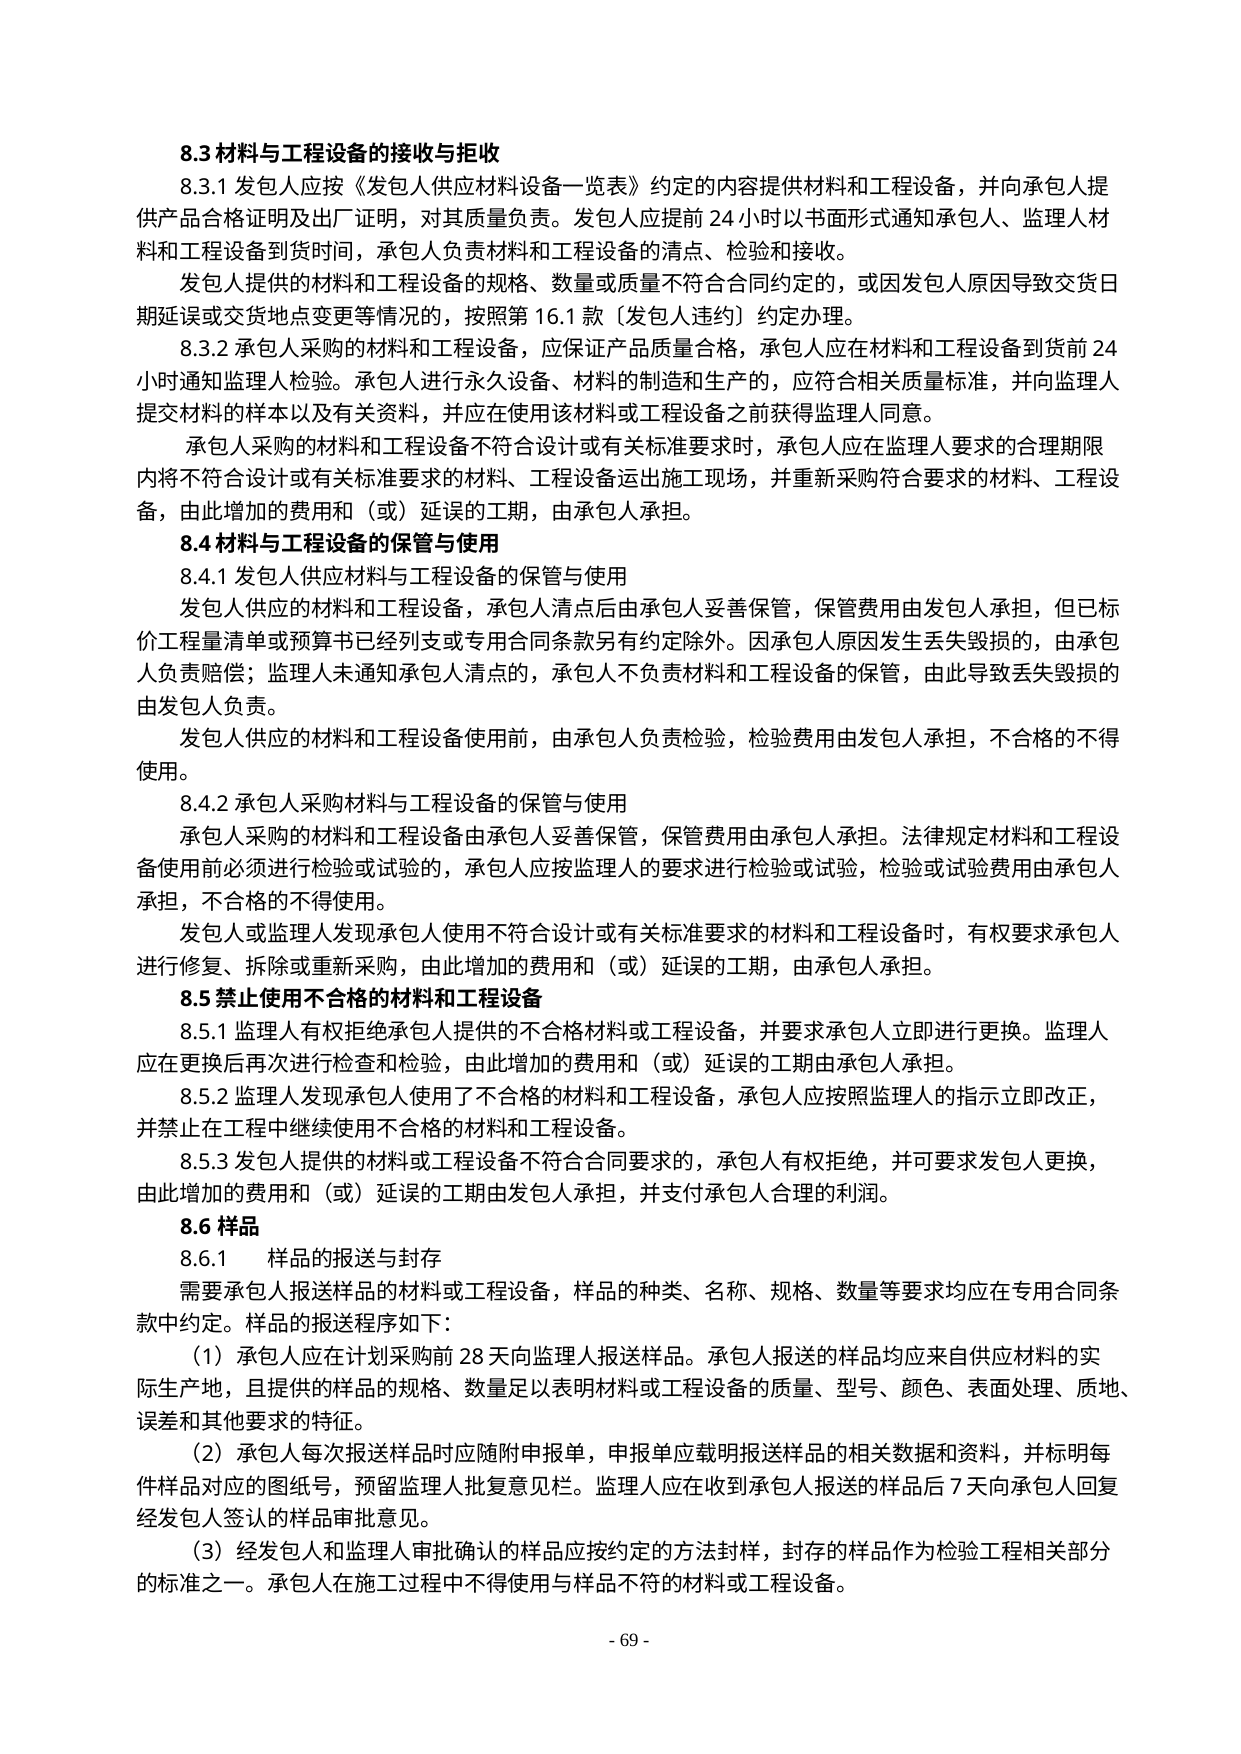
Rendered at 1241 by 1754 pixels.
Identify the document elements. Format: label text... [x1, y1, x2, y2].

text （2）承包人每次报送样品时应随附申报单，申报单应载明报送样品的相关数据和资料，并标明每件样品对应的图纸号，预留监理人批复意见栏。监理人应在收到承包人报送的样品后7天向承包人回复经发包人签认的样品审批意见。 [136, 1436, 1122, 1533]
text 8.6.1 样品的报送与封存 [136, 1241, 1122, 1273]
text 发包人供应的材料和工程设备使用前，由承包人负责检验，检验费用由发包人承担，不合格的不得使用。 [136, 721, 1122, 786]
text 发包人或监理人发现承包人使用不符合设计或有关标准要求的材料和工程设备时，有权要求承包人进行修复、拆除或重新采购，由此增加的费用和（或）延误的工期，由承包人承担。 [136, 916, 1122, 981]
text 8.4.1 发包人供应材料与工程设备的保管与使用 [136, 558, 1122, 591]
text 8.4.2 承包人采购材料与工程设备的保管与使用 [136, 786, 1122, 818]
text 发包人提供的材料和工程设备的规格、数量或质量不符合合同约定的，或因发包人原因导致交货日期延误或交货地点变更等情况的，按照第16.1款〔发包人违约〕约定办理。 [136, 266, 1122, 331]
text （1）承包人应在计划采购前28天向监理人报送样品。承包人报送的样品均应来自供应材料的实际生产地，且提供的样品的规格、数量足以表明材料或工程设备的质量、型号、颜色、表面处理、质地、误差和其他要求的特征。 [136, 1338, 1122, 1436]
text 8.5.1 监理人有权拒绝承包人提供的不合格材料或工程设备，并要求承包人立即进行更换。监理人应在更换后再次进行检查和检验，由此增加的费用和（或）延误的工期由承包人承担。 [136, 1013, 1122, 1078]
text 需要承包人报送样品的材料或工程设备，样品的种类、名称、规格、数量等要求均应在专用合同条款中约定。样品的报送程序如下： [136, 1273, 1122, 1338]
subtitle 8.3材料与工程设备的接收与拒收 [136, 136, 1122, 168]
subtitle 8.4材料与工程设备的保管与使用 [136, 526, 1122, 558]
text 8.3.1 发包人应按《发包人供应材料设备一览表》约定的内容提供材料和工程设备，并向承包人提供产品合格证明及出厂证明，对其质量负责。发包人应提前24小时以书面形式通知承包人、监理人材料和工程设备到货时间，承包人负责材料和工程设备的清点、检验和接收。 [136, 168, 1122, 266]
subtitle 8.6 样品 [136, 1208, 1122, 1241]
text 8.5.3 发包人提供的材料或工程设备不符合合同要求的，承包人有权拒绝，并可要求发包人更换，由此增加的费用和（或）延误的工期由发包人承担，并支付承包人合理的利润。 [136, 1143, 1122, 1208]
text （3）经发包人和监理人审批确认的样品应按约定的方法封样，封存的样品作为检验工程相关部分的标准之一。承包人在施工过程中不得使用与样品不符的材料或工程设备。 [136, 1533, 1122, 1598]
text 8.3.2 承包人采购的材料和工程设备，应保证产品质量合格，承包人应在材料和工程设备到货前24小时通知监理人检验。承包人进行永久设备、材料的制造和生产的，应符合相关质量标准，并向监理人提交材料的样本以及有关资料，并应在使用该材料或工程设备之前获得监理人同意。 [136, 331, 1122, 428]
text 发包人供应的材料和工程设备，承包人清点后由承包人妥善保管，保管费用由发包人承担，但已标价工程量清单或预算书已经列支或专用合同条款另有约定除外。因承包人原因发生丢失毁损的，由承包人负责赔偿；监理人未通知承包人清点的，承包人不负责材料和工程设备的保管，由此导致丢失毁损的由发包人负责。 [136, 591, 1122, 721]
subtitle 8.5禁止使用不合格的材料和工程设备 [136, 981, 1122, 1013]
text 承包人采购的材料和工程设备不符合设计或有关标准要求时，承包人应在监理人要求的合理期限内将不符合设计或有关标准要求的材料、工程设备运出施工现场，并重新采购符合要求的材料、工程设备，由此增加的费用和（或）延误的工期，由承包人承担。 [136, 428, 1122, 526]
text 承包人采购的材料和工程设备由承包人妥善保管，保管费用由承包人承担。法律规定材料和工程设备使用前必须进行检验或试验的，承包人应按监理人的要求进行检验或试验，检验或试验费用由承包人承担，不合格的不得使用。 [136, 818, 1122, 916]
text 8.5.2 监理人发现承包人使用了不合格的材料和工程设备，承包人应按照监理人的指示立即改正，并禁止在工程中继续使用不合格的材料和工程设备。 [136, 1078, 1122, 1143]
